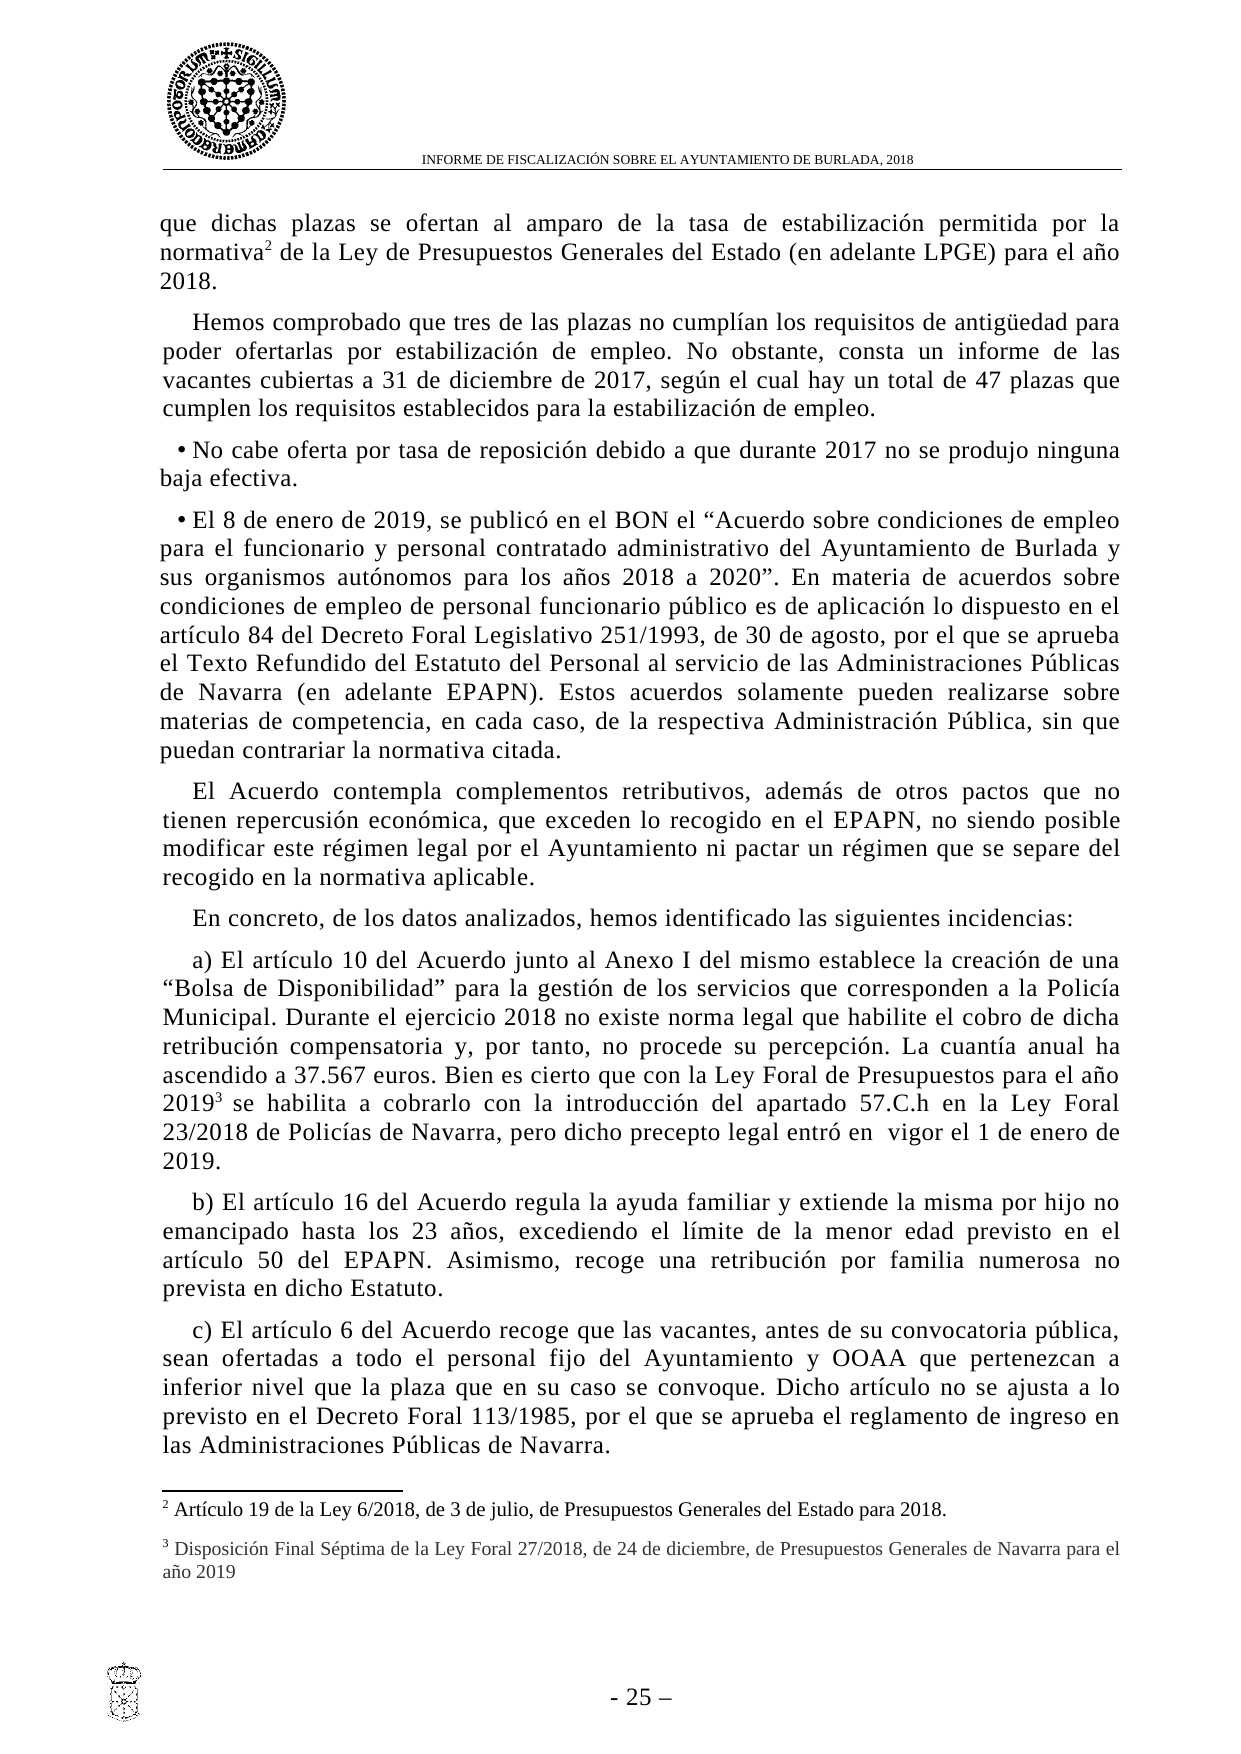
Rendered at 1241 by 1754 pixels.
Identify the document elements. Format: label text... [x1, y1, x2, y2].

text En concreto, de los datos analizados, hemos identificado las siguientes incidencias: [162, 903, 1122, 932]
text b) El artículo 16 del Acuerdo regula la ayuda familiar y extiende la misma por hijo no emancipado hasta los 23 años, excediendo el límite de la menor edad previsto en el artículo 50 del EPAPN. Asimismo, recoge una retribución por familia numerosa no prevista en dicho Estatuto. [162, 1187, 1122, 1302]
list El 8 de enero de 2019, se publicó en el BON el “Acuerdo sobre condiciones de empleo para el funcionario y personal contratado administrativo del Ayuntamiento de Burlada y sus organismos autónomos para los años 2018 a 2020”. En materia de acuerdos sobre condiciones de empleo de personal funcionario público es de aplicación lo dispuesto en el artículo 84 del Decreto Foral Legislativo 251/1993, de 30 de agosto, por el que se aprueba el Texto Refundido del Estatuto del Personal al servicio de las Administraciones Públicas de Navarra (en adelante EPAPN). Estos acuerdos solamente pueden realizarse sobre materias de competencia, en cada caso, de la respectiva Administración Pública, sin que puedan contrariar la normativa citada. [159, 505, 1122, 763]
list No cabe oferta por tasa de reposición debido a que durante 2017 no se produjo ninguna baja efectiva. [159, 435, 1122, 492]
text c) El artículo 6 del Acuerdo recoge que las vacantes, antes de su convocatoria pública, sean ofertadas a todo el personal fijo del Ayuntamiento y OOAA que pertenezcan a inferior nivel que la plaza que en su caso se convoque. Dicho artículo no se ajusta a lo previsto en el Decreto Foral 113/1985, por el que se aprueba el reglamento de ingreso en las Administraciones Públicas de Navarra. [162, 1315, 1122, 1458]
picture [162, 38, 290, 164]
picture [105, 1662, 142, 1723]
text El Acuerdo contempla complementos retributivos, además de otros pactos que no tienen repercusión económica, que exceden lo recogido en el EPAPN, no siendo posible modificar este régimen legal por el Ayuntamiento ni pactar un régimen que se separe del recogido en la normativa aplicable. [162, 776, 1122, 891]
text a) El artículo 10 del Acuerdo junto al Anexo I del mismo establece la creación de una “Bolsa de Disponibilidad” para la gestión de los servicios que corresponden a la Policía Municipal. Durante el ejercicio 2018 no existe norma legal que habilite el cobro de dicha retribución compensatoria y, por tanto, no procede su percepción. La cuantía anual ha ascendido a 37.567 euros. Bien es cierto que con la Ley Foral de Presupuestos para el año 2019 se habilita a cobrarlo con la introducción del apartado 57.C.h en la Ley Foral 23/2018 de Policías de Navarra, pero dicho precepto legal entró en vigor el 1 de enero de 2019. [162, 945, 1122, 1175]
text Hemos comprobado que tres de las plazas no cumplían los requisitos de antigüedad para poder ofertarlas por estabilización de empleo. No obstante, consta un informe de las vacantes cubiertas a 31 de diciembre de 2017, según el cual hay un total de 47 plazas que cumplen los requisitos establecidos para la estabilización de empleo. [162, 307, 1122, 422]
